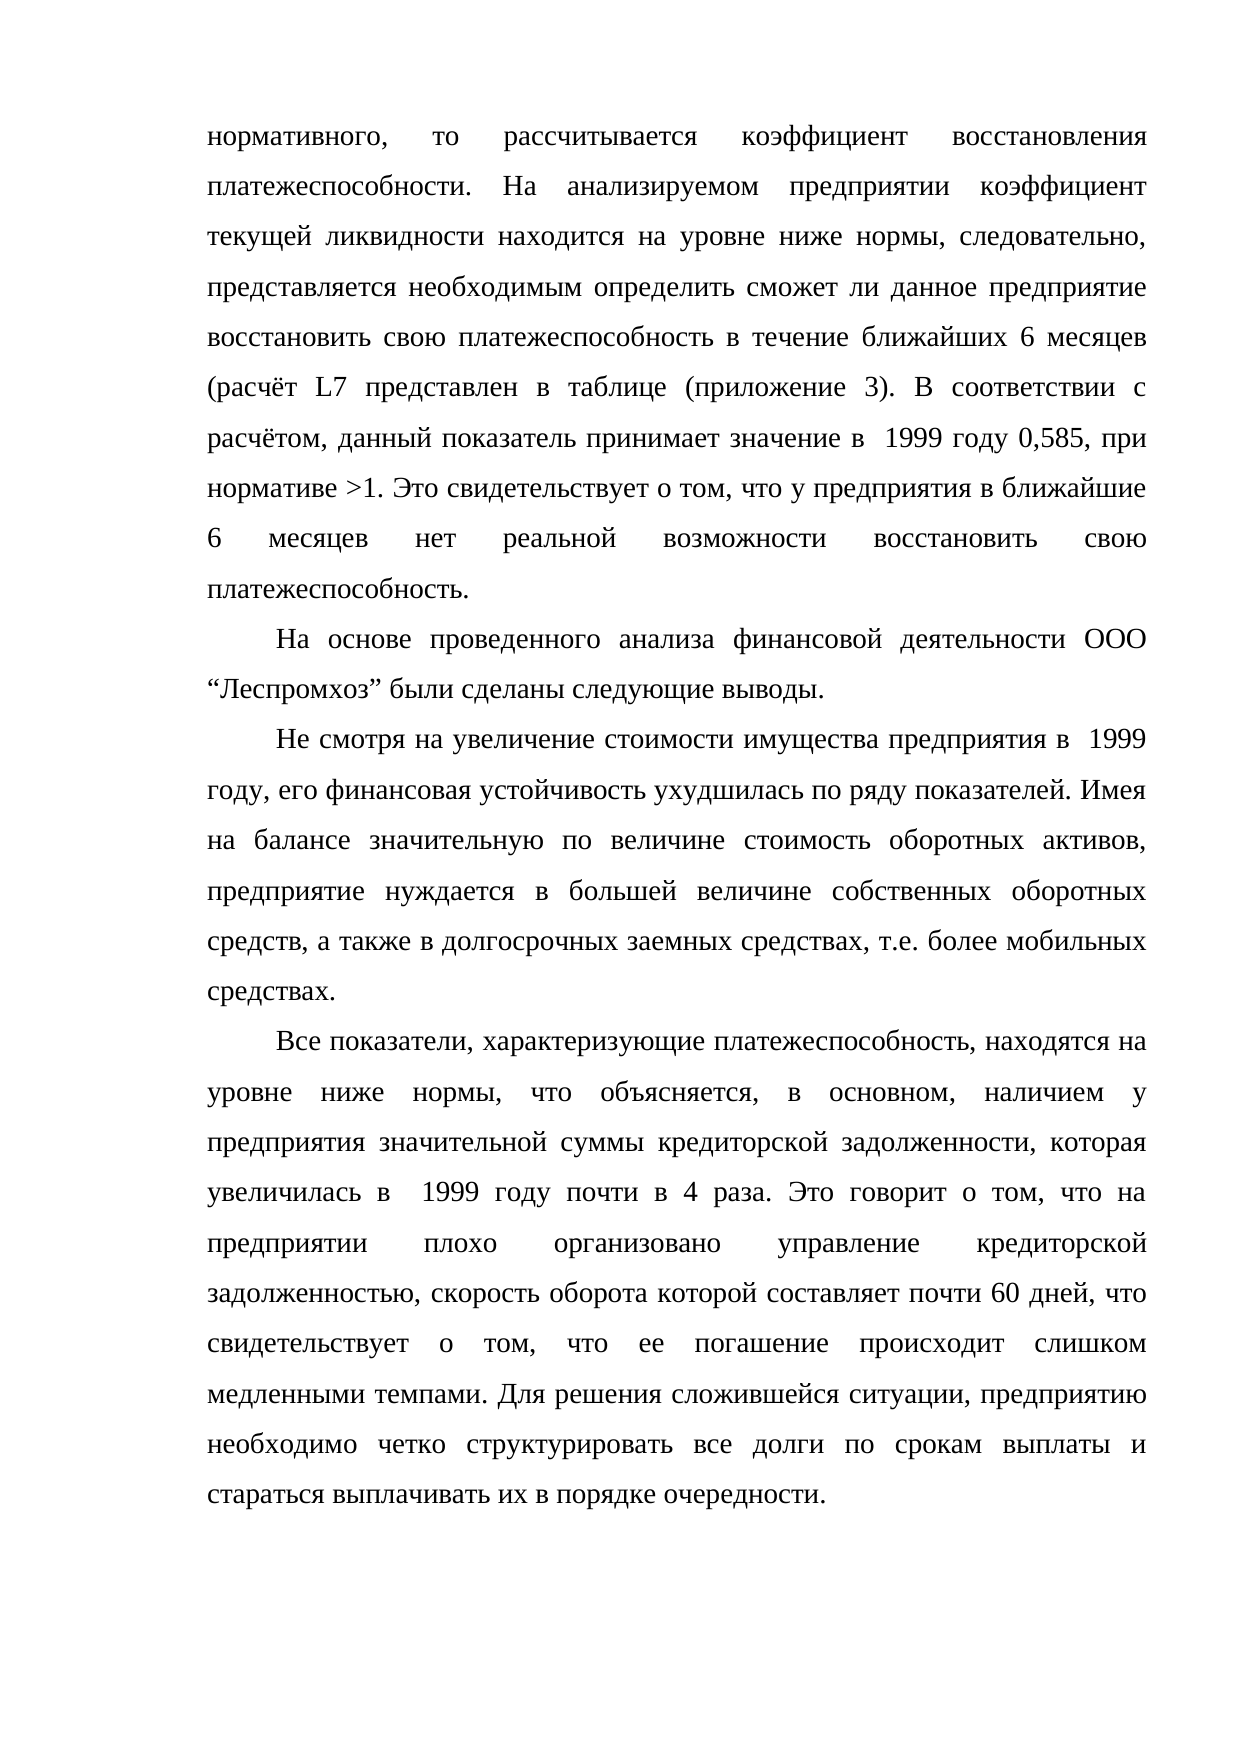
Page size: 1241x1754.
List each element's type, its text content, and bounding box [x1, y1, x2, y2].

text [207, 118, 1147, 604]
text На основе проведенного анализа финансовой деятельности ООО “Леспромхоз” были сделаны следующие выводы. [207, 621, 1147, 705]
text Не смотря на увеличение стоимости имущества предприятия в 1999 году, его финансовая устойчивость ухудшилась по ряду показателей. Имея на балансе значительную по величине стоимость оборотных активов, предприятие нуждается в большей величине собственных оборотных средств, а также в долгосрочных заемных средствах, т.е. более мобильных средствах. [207, 722, 1147, 1007]
text Все показатели, характеризующие платежеспособность, находятся на уровне ниже нормы, что объясняется, в основном, наличием у предприятия значительной суммы кредиторской задолженности, которая увеличилась в 1999 году почти в 4 раза. Это говорит о том, что на предприятии плохо организовано управление кредиторской задолженностью, скорость оборота которой составляет почти 60 дней, что свидетельствует о том, что ее погашение происходит слишком медленными темпами. Для решения сложившейся ситуации, предприятию необходимо четко структурировать все долги по срокам выплаты и стараться выплачивать их в порядке очередности. [207, 1024, 1147, 1510]
